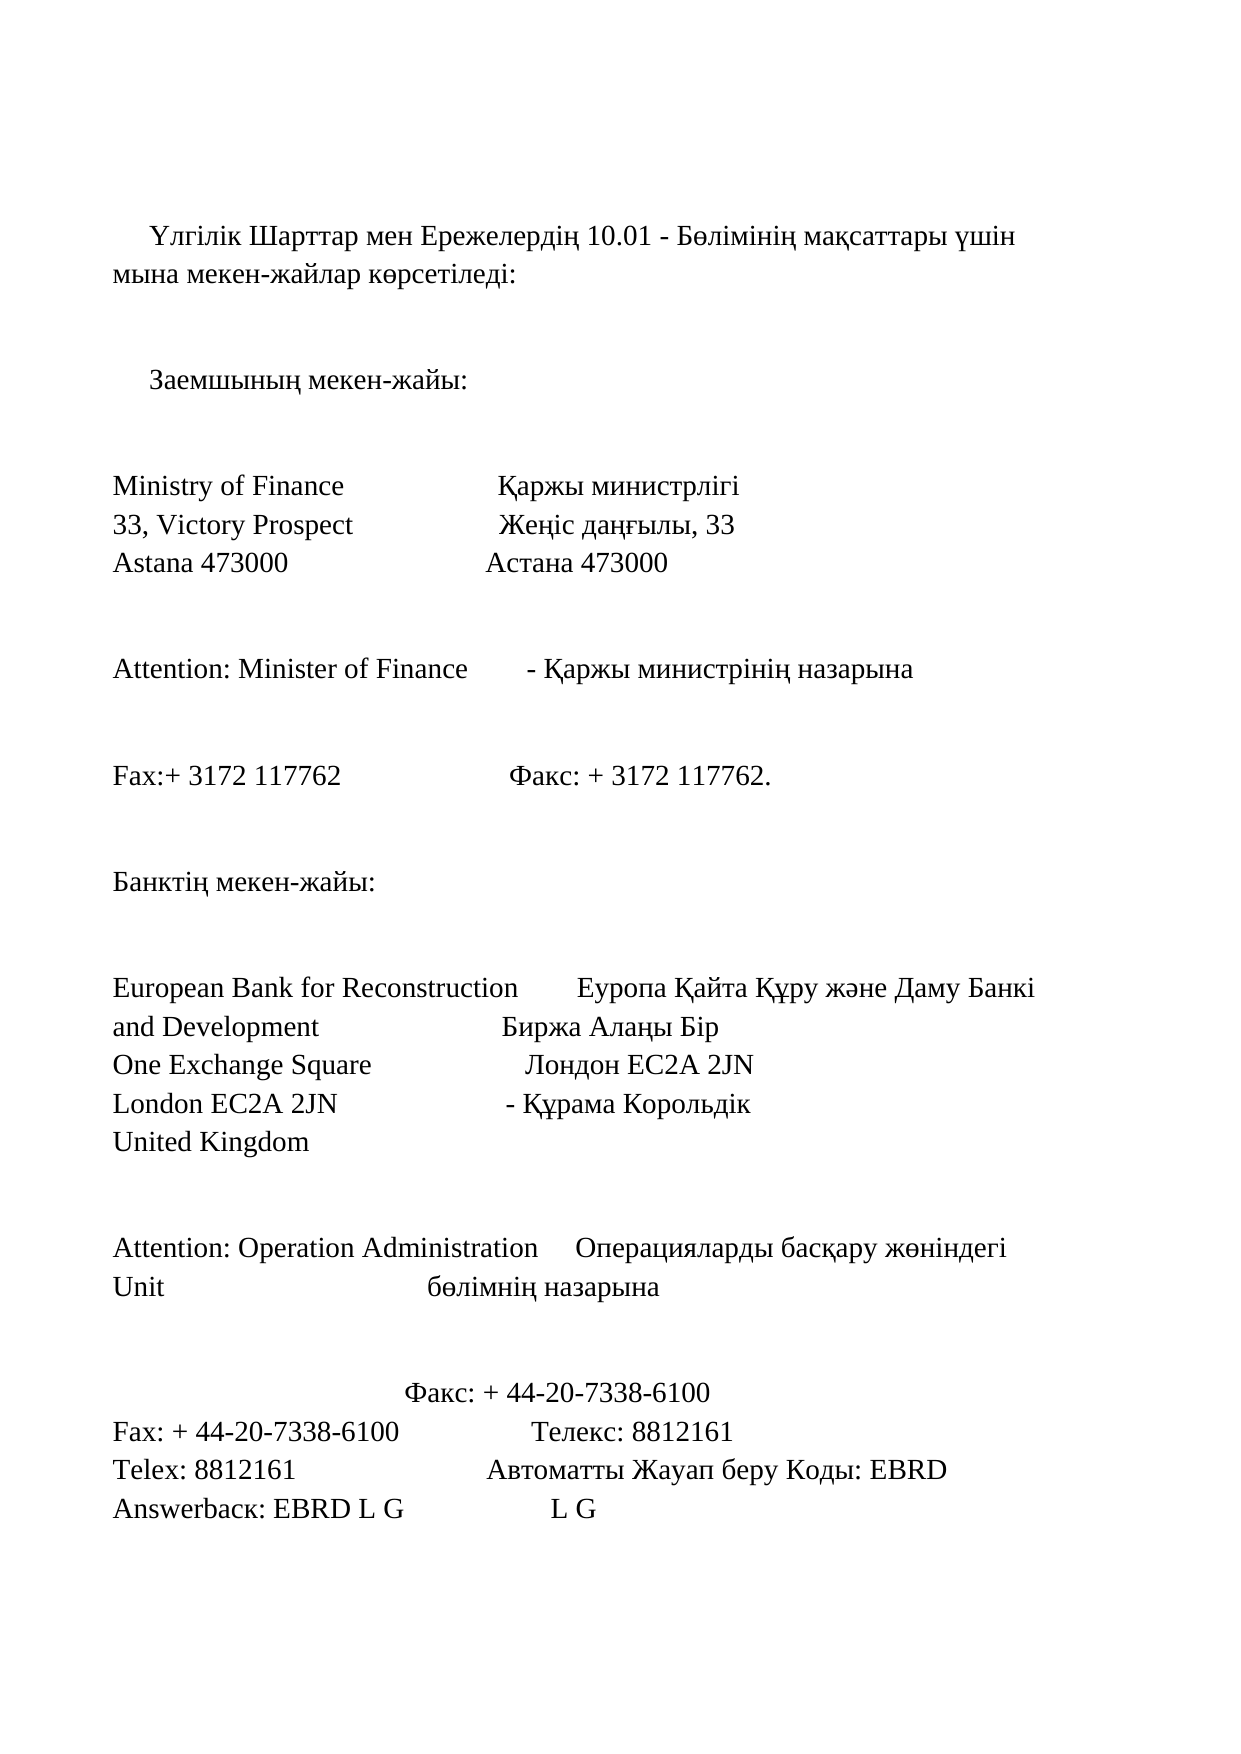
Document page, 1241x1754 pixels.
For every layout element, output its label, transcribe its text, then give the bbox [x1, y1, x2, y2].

text Fах: + 44-20-7338-6100 Телекс: 8812161 [112, 1414, 1128, 1447]
text Ministry of Finance Қаржы министрлігі [112, 468, 1128, 502]
text United Kingdom [112, 1124, 1128, 1158]
text 33, Victory Prospect Жеңіс даңғылы, 33 [112, 507, 1128, 541]
text Заемшының мекен-жайы: [112, 362, 1128, 396]
text Аttеntiоn: Minister of Finance - Қаржы министрінің назарына [112, 652, 1128, 685]
text Факс: + 44-20-7338-6100 [112, 1375, 1128, 1409]
text мына мекен-жайлар көрсетіледі: [112, 256, 1128, 290]
text European Bank for Reconstruction Еуропа Қайта Құру және Даму Банкі [112, 970, 1128, 1004]
text Astana 473000 Астана 473000 [112, 546, 1128, 579]
text Unit бөлімнің назарына [112, 1269, 1128, 1302]
text Yлгiлiк Шарттар мен Ережелердiң 10.01 - Бөлiмiнiң мақсаттары үшiн [112, 218, 1128, 251]
text Аttеntiоn: Operation Administration Операцияларды басқару жөніндегі [112, 1230, 1128, 1264]
text London EC2A 2JN - Құрама Корольдік [112, 1086, 1128, 1119]
text Банктің мекен-жайы: [112, 864, 1128, 897]
text Теlех: 8812161 Автоматты Жауап беру Коды: EBRD [112, 1452, 1128, 1486]
text and Development Биржа Алаңы Бір [112, 1009, 1128, 1042]
text One Exchange Square Лондон ЕС2А 2JN [112, 1047, 1128, 1081]
text Аnswеrbаск: EBRD L G L G [112, 1491, 1128, 1524]
text Fах:+ 3172 117762 Факс: + 3172 117762. [112, 758, 1128, 791]
